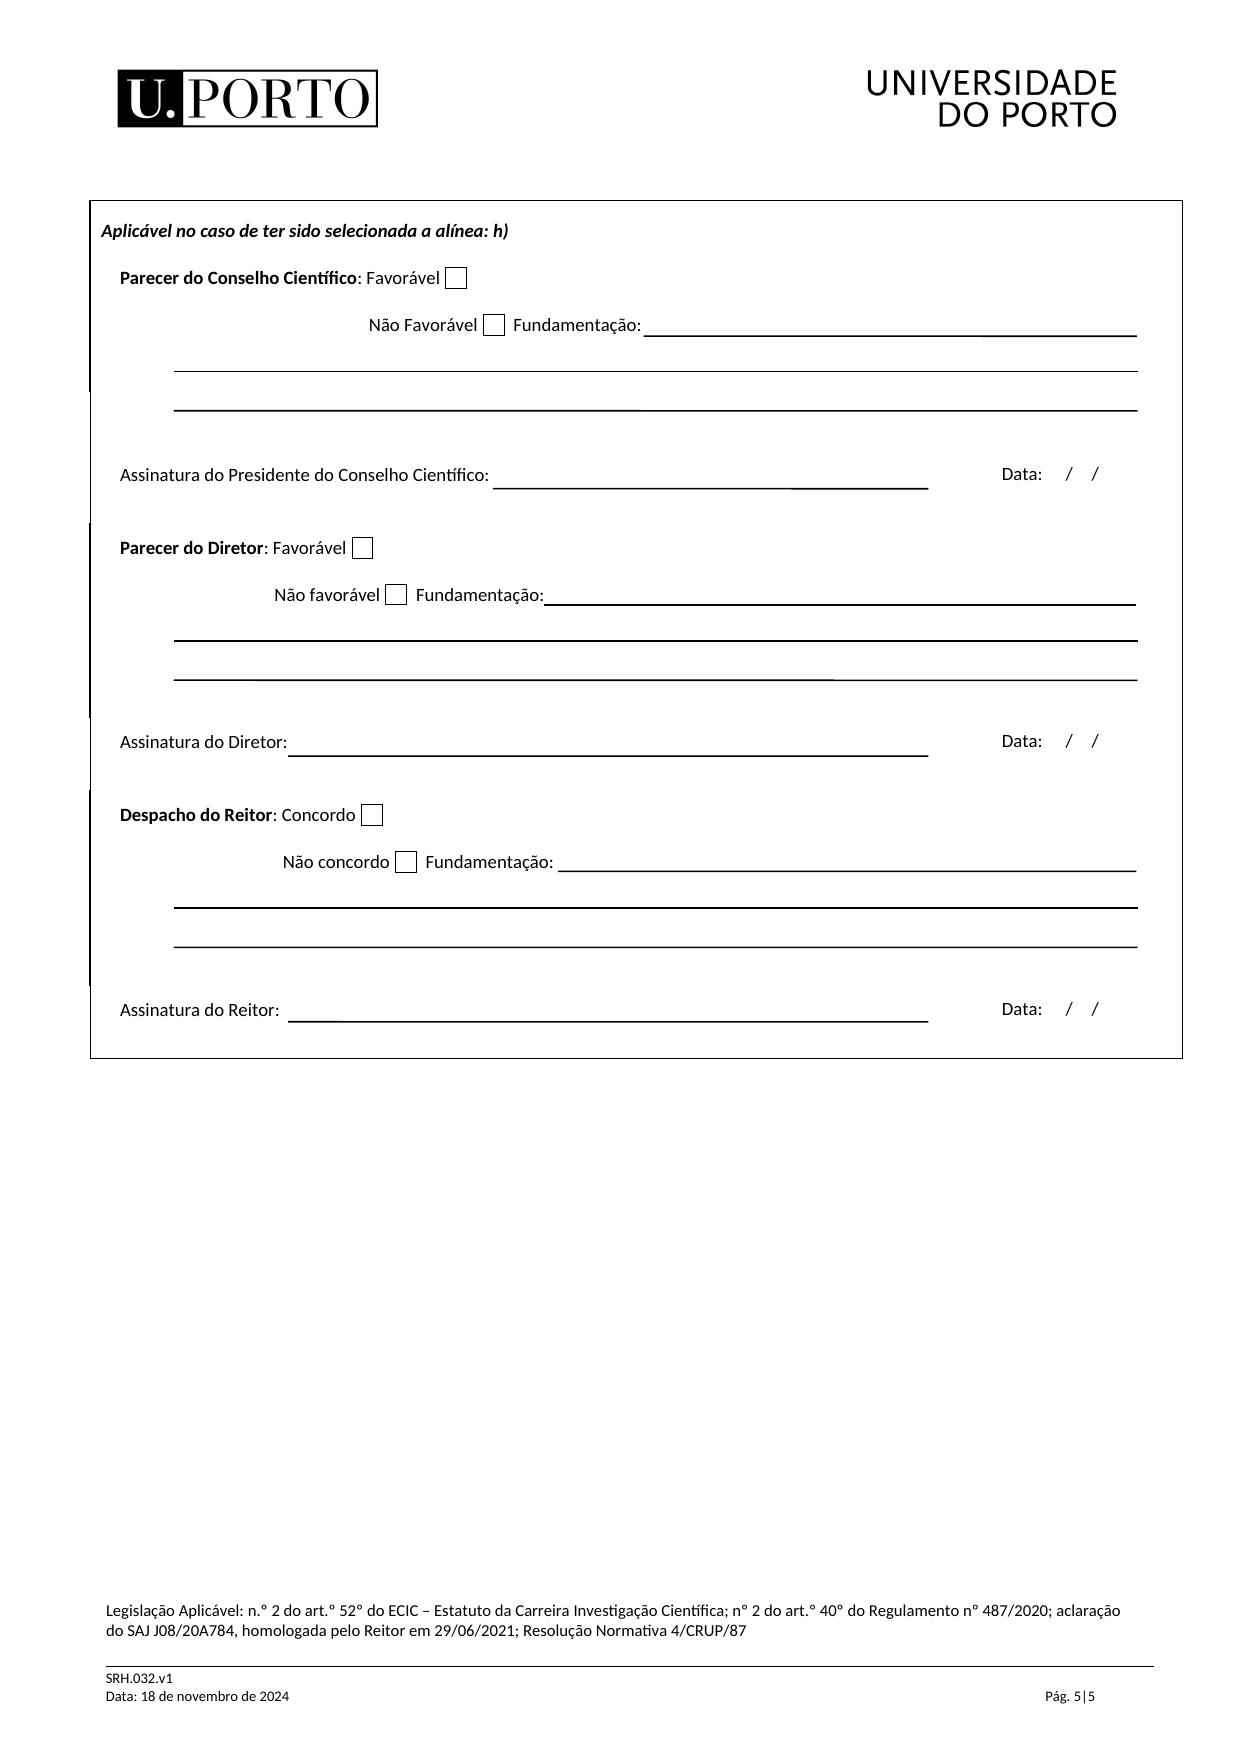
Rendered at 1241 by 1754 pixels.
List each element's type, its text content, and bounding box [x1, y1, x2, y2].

table_cell Data: / / [990, 986, 1182, 1058]
table_cell Assinatura do Diretor: [91, 718, 990, 790]
picture [0, 65, 1231, 132]
table_cell Parecer do Diretor: Favorável Não favorável Fundamentação: [91, 523, 1182, 718]
table_cell Assinatura do Presidente do Conselho Científico: [91, 392, 990, 523]
table_cell Despacho do Reitor: Concordo Não concordo Fundamentação: [91, 790, 1182, 986]
table_header Aplicável no caso de ter sido selecionada a alínea: h) Parecer do Conselho Científico: Favorável Não Favorável Fundamentação: [91, 201, 1182, 392]
table_cell Data: / / [990, 392, 1182, 523]
table_cell Data: / / [990, 718, 1182, 790]
table_cell Assinatura do Reitor: [91, 986, 990, 1058]
